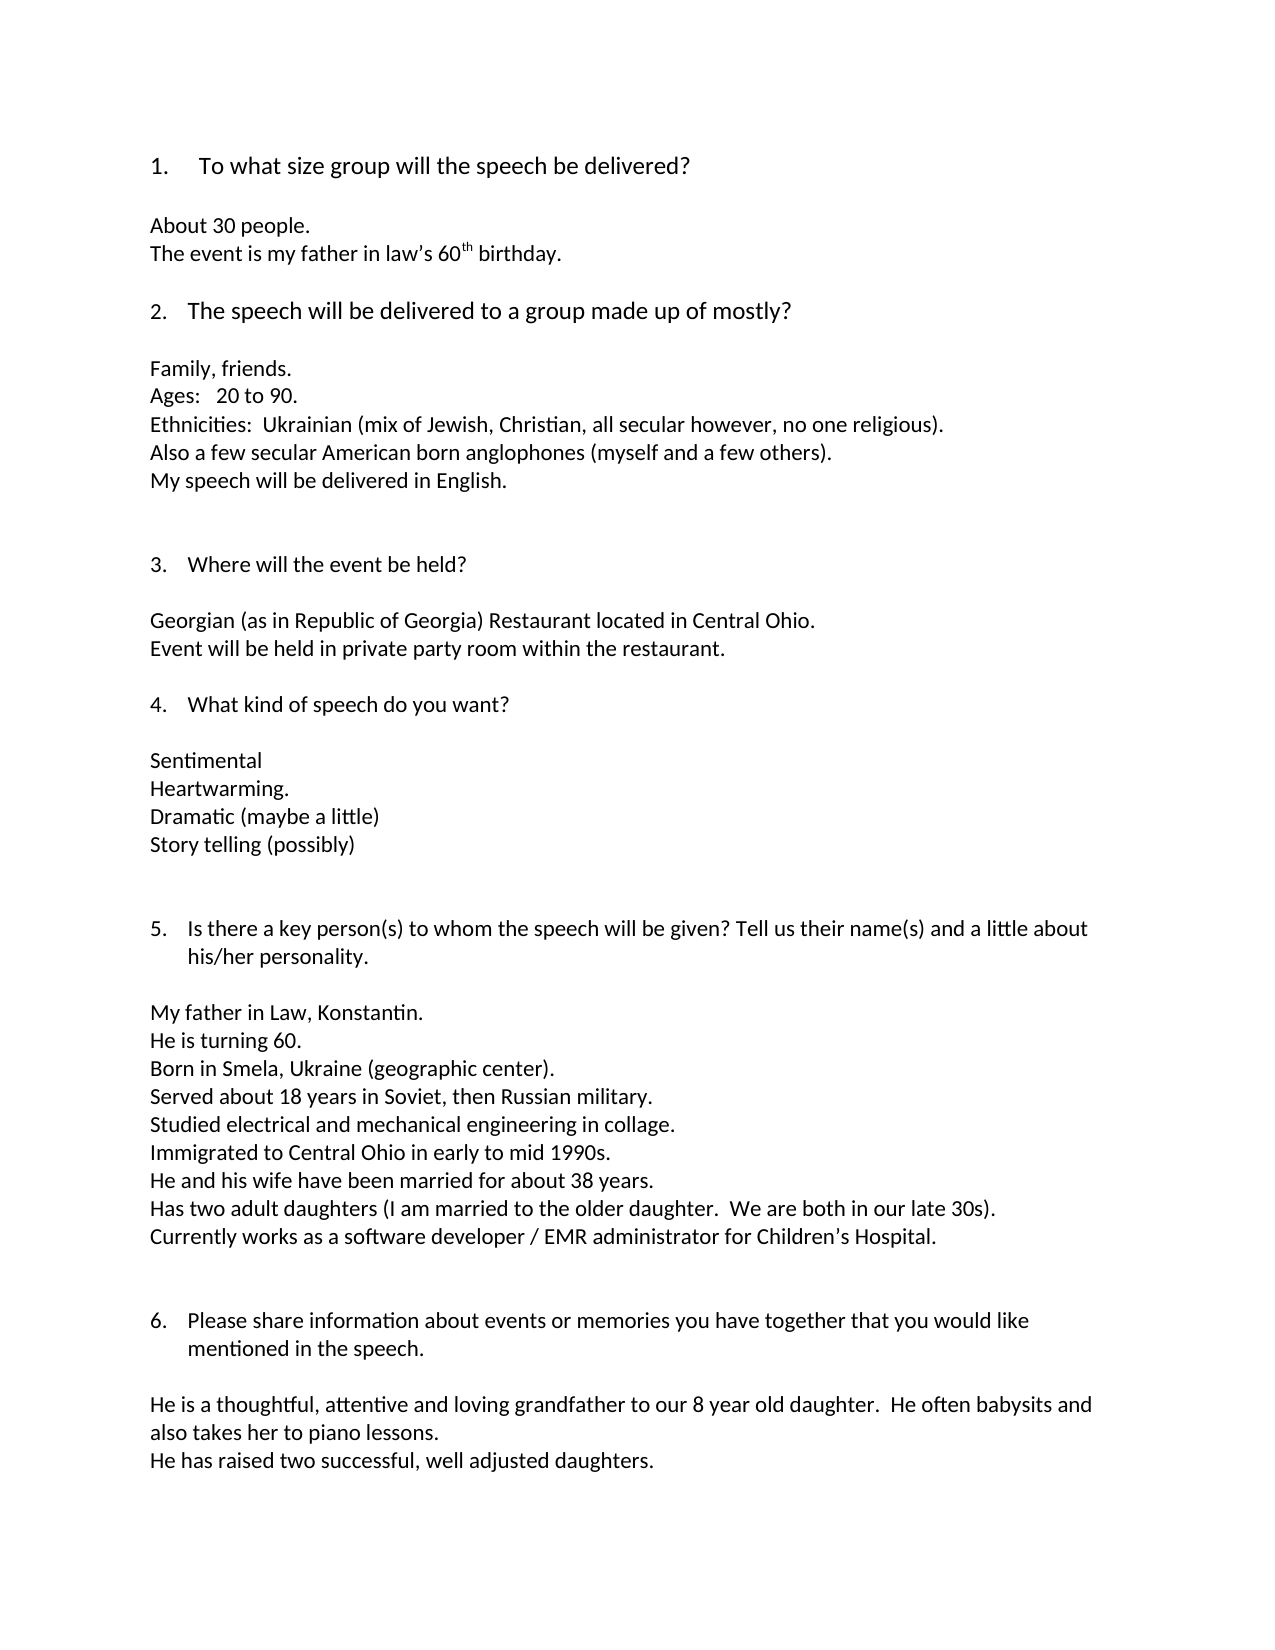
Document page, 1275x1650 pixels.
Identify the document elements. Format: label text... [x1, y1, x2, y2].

text Event will be held in private party room within the restaurant. [150, 634, 1125, 662]
text He has raised two successful, well adjusted daughters. [150, 1446, 1125, 1474]
list Please share information about events or memories you have together that you would like mentioned in the speech. [150, 1306, 1125, 1362]
list Is there a key person(s) to whom the speech will be given? Tell us their name(s) and a little about his/her personality. [150, 914, 1125, 970]
text Currently works as a software developer / EMR administrator for Children’s Hospital. [150, 1222, 1125, 1250]
text Family, friends. [150, 354, 1125, 382]
text About 30 people. [150, 211, 1125, 239]
text Has two adult daughters (I am married to the older daughter. We are both in our late 30s). [150, 1194, 1125, 1222]
text Studied electrical and mechanical engineering in collage. [150, 1110, 1125, 1138]
text He and his wife have been married for about 38 years. [150, 1166, 1125, 1194]
text Georgian (as in Republic of Georgia) Restaurant located in Central Ohio. [150, 606, 1125, 634]
text Ethnicities: Ukrainian (mix of Jewish, Christian, all secular however, no one religious). [150, 410, 1125, 438]
list The speech will be delivered to a group made up of mostly? [150, 295, 1125, 326]
text Story telling (possibly) [150, 830, 1125, 858]
text Ages: 20 to 90. [150, 382, 1125, 410]
text Sentimental [150, 746, 1125, 774]
text The event is my father in law’s 60th birthday. [150, 239, 1125, 267]
text He is turning 60. [150, 1026, 1125, 1054]
text Heartwarming. [150, 774, 1125, 802]
list Where will the event be held? [150, 550, 1125, 578]
text My father in Law, Konstantin. [150, 998, 1125, 1026]
text Served about 18 years in Soviet, then Russian military. [150, 1082, 1125, 1110]
text Also a few secular American born anglophones (myself and a few others). [150, 438, 1125, 466]
list To what size group will the speech be delivered? [150, 150, 1125, 181]
text Immigrated to Central Ohio in early to mid 1990s. [150, 1138, 1125, 1166]
text Born in Smela, Ukraine (geographic center). [150, 1054, 1125, 1082]
text He is a thoughtful, attentive and loving grandfather to our 8 year old daughter. He often babysits and also takes her to piano lessons. [150, 1390, 1125, 1446]
text Dramatic (maybe a little) [150, 802, 1125, 830]
text My speech will be delivered in English. [150, 466, 1125, 494]
list What kind of speech do you want? [150, 690, 1125, 718]
